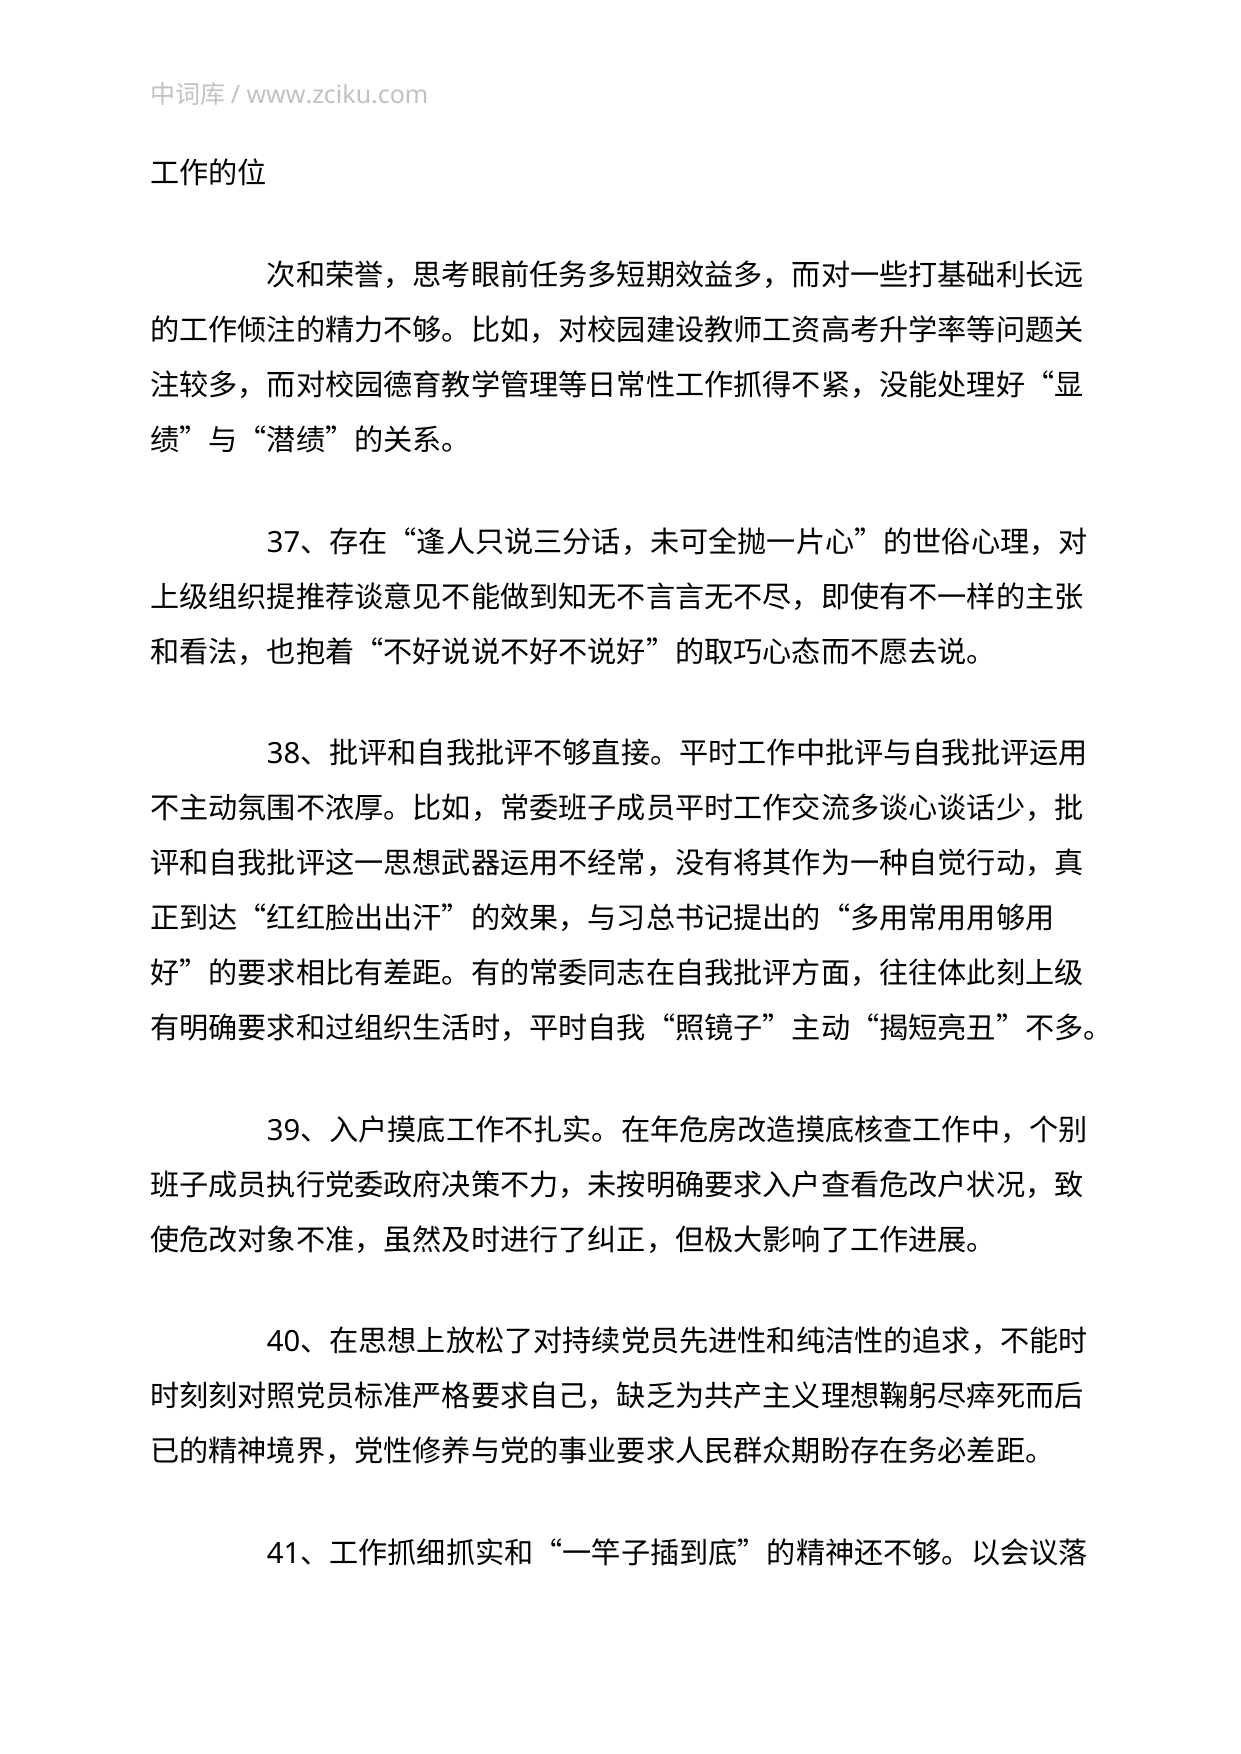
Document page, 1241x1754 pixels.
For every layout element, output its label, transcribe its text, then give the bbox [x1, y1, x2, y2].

text 40、在思想上放松了对持续党员先进性和纯洁性的追求，不能时时刻刻对照党员标准严格要求自己，缺乏为共产主义理想鞠躬尽瘁死而后已的精神境界，党性修养与党的事业要求人民群众期盼存在务必差距。 [150, 1318, 1090, 1470]
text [150, 150, 1090, 192]
text 次和荣誉，思考眼前任务多短期效益多，而对一些打基础利长远的工作倾注的精力不够。比如，对校园建设教师工资高考升学率等问题关注较多，而对校园德育教学管理等日常性工作抓得不紧，没能处理好“显绩”与“潜绩”的关系。 [150, 252, 1090, 459]
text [150, 1529, 1090, 1572]
text 38、批评和自我批评不够直接。平时工作中批评与自我批评运用不主动氛围不浓厚。比如，常委班子成员平时工作交流多谈心谈话少，批评和自我批评这一思想武器运用不经常，没有将其作为一种自觉行动，真正到达“红红脸出出汗”的效果，与习总书记提出的“多用常用用够用好”的要求相比有差距。有的常委同志在自我批评方面，往往体此刻上级有明确要求和过组织生活时，平时自我“照镜子”主动“揭短亮丑”不多。 [150, 730, 1090, 1047]
text 39、入户摸底工作不扎实。在年危房改造摸底核查工作中，个别班子成员执行党委政府决策不力，未按明确要求入户查看危改户状况，致使危改对象不准，虽然及时进行了纠正，但极大影响了工作进展。 [150, 1106, 1090, 1258]
text 37、存在“逢人只说三分话，未可全抛一片心”的世俗心理，对上级组织提推荐谈意见不能做到知无不言言无不尽，即使有不一样的主张和看法，也抱着“不好说说不好不说好”的取巧心态而不愿去说。 [150, 518, 1090, 670]
